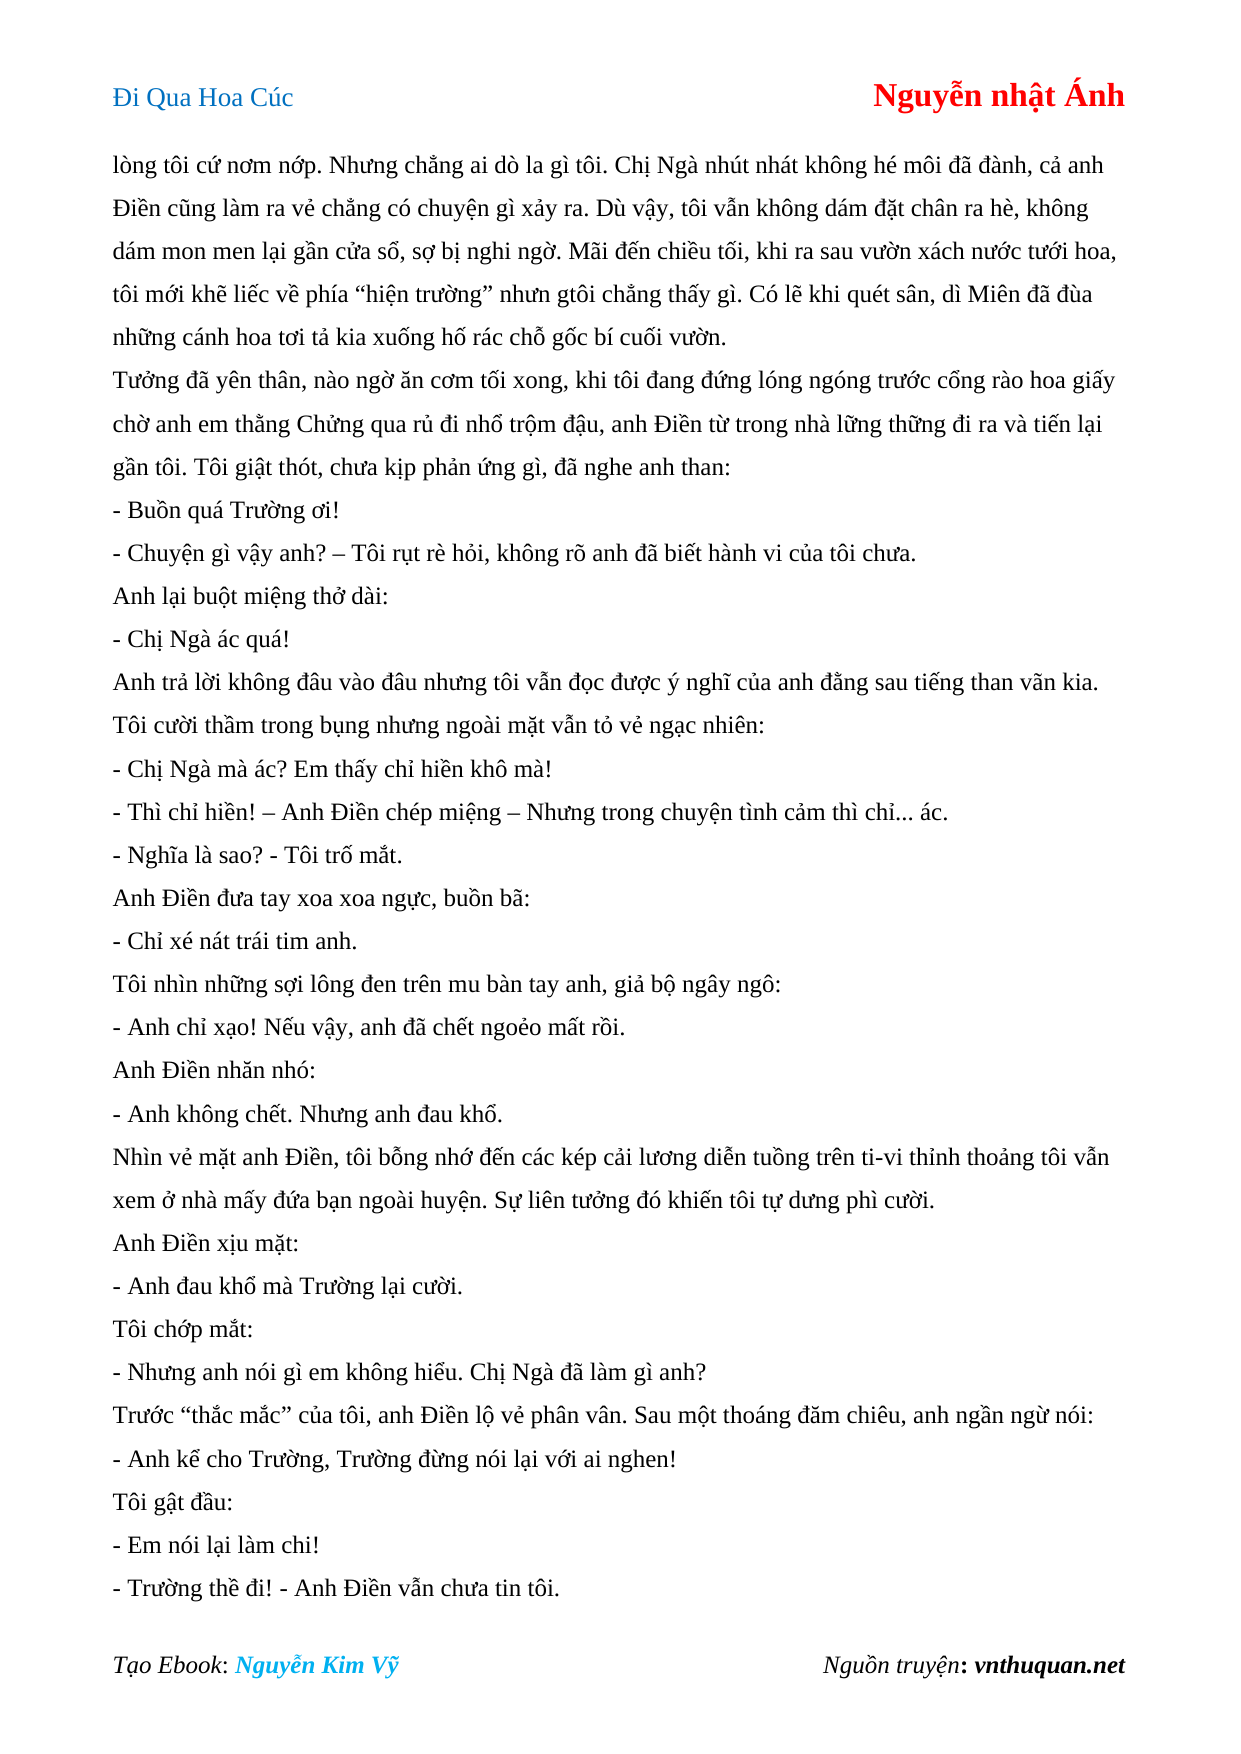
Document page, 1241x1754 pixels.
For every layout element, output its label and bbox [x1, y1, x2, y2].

text [112, 150, 1128, 1602]
